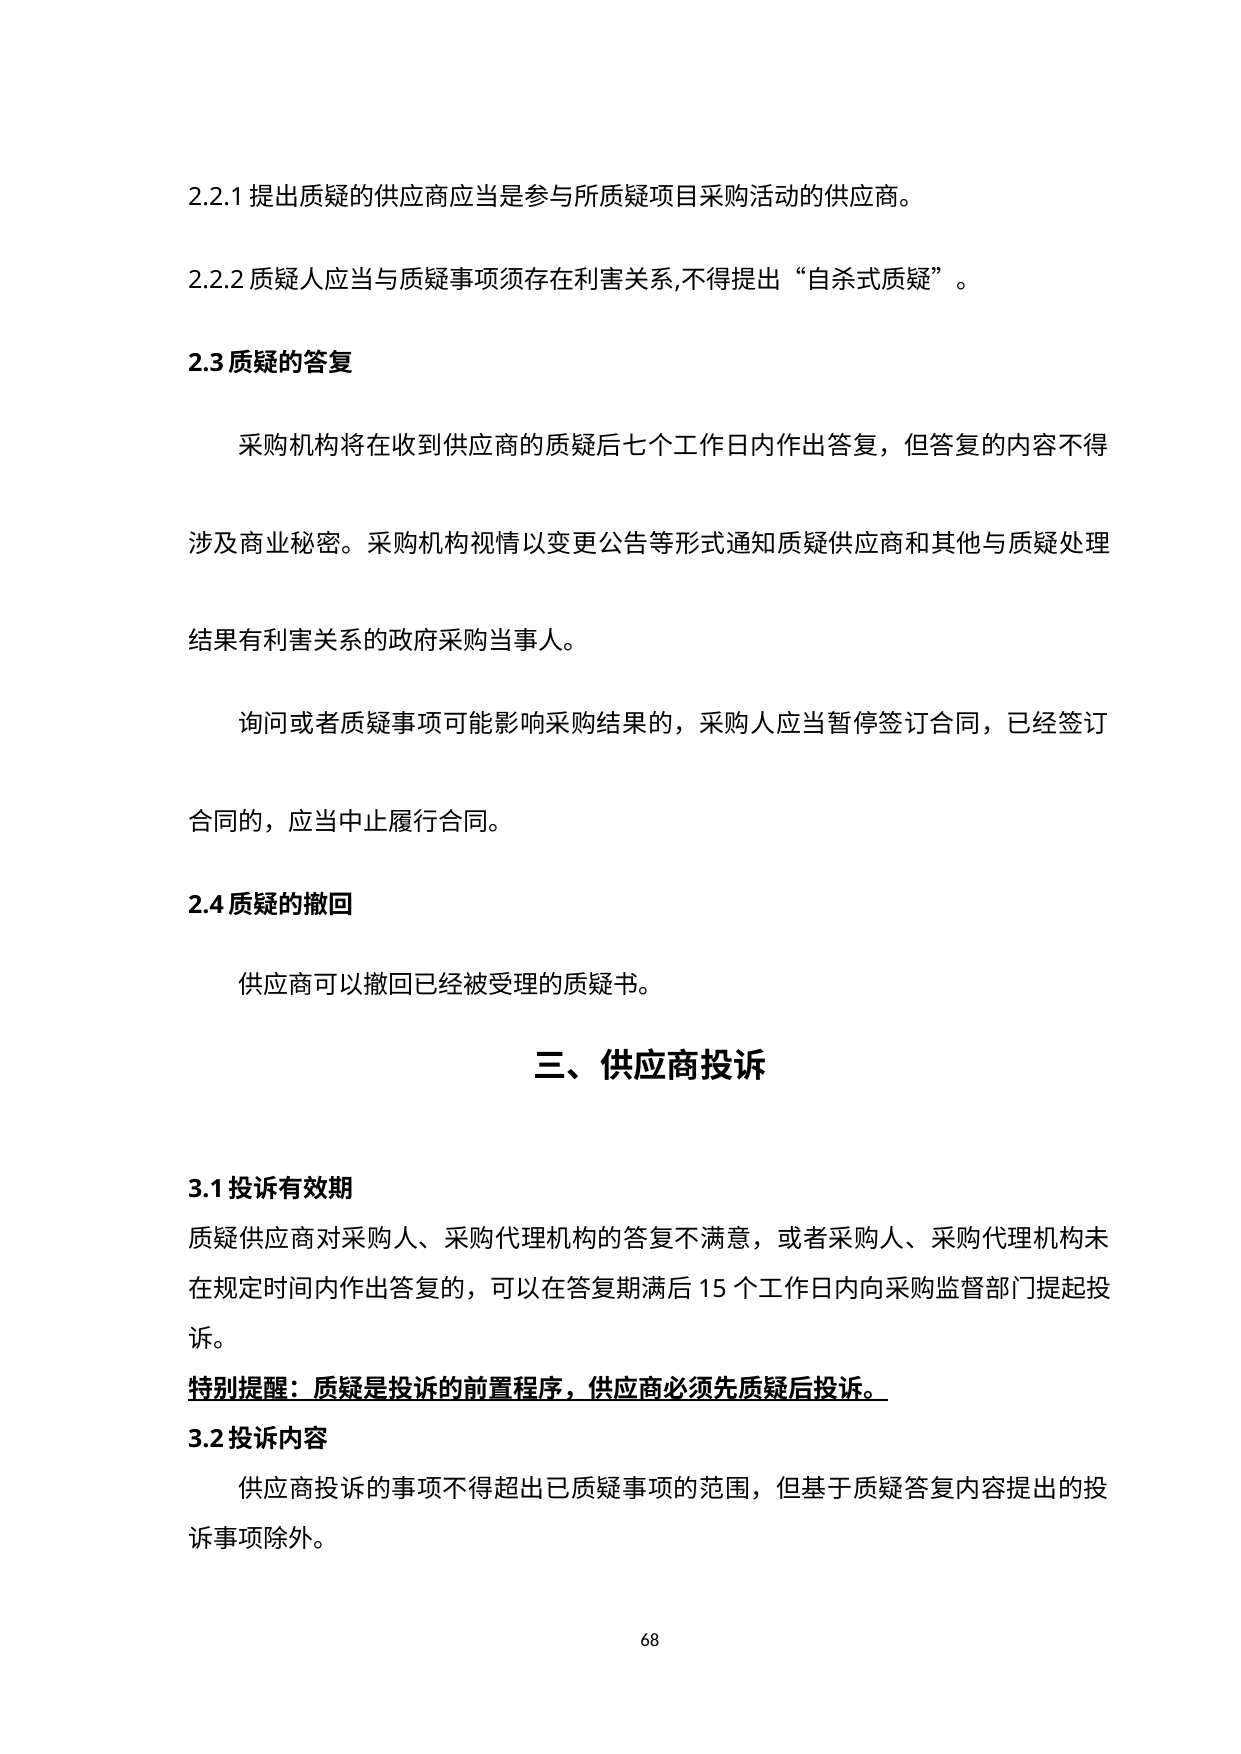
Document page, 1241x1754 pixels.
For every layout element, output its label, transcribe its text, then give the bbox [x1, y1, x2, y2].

text 询问或者质疑事项可能影响采购结果的，采购人应当暂停签订合同，已经签订合同的，应当中止履行合同。 [188, 689, 1111, 852]
text 3.2投诉内容 [188, 1407, 1111, 1457]
text 2.3质疑的答复 [188, 328, 1111, 393]
text 采购机构将在收到供应商的质疑后七个工作日内作出答复，但答复的内容不得涉及商业秘密。采购机构视情以变更公告等形式通知质疑供应商和其他与质疑处理结果有利害关系的政府采购当事人。 [188, 411, 1111, 671]
text 2.2.2质疑人应当与质疑事项须存在利害关系,不得提出“自杀式质疑”。 [188, 245, 1111, 310]
text 供应商投诉的事项不得超出已质疑事项的范围，但基于质疑答复内容提出的投诉事项除外。 [188, 1457, 1111, 1557]
text 供应商可以撤回已经被受理的质疑书。 [188, 953, 1111, 1003]
subtitle 三、供应商投诉 [188, 1030, 1111, 1095]
text 3.1投诉有效期 [188, 1157, 1111, 1207]
text 特别提醒：质疑是投诉的前置程序，供应商必须先质疑后投诉。 [188, 1357, 1111, 1407]
text 2.2.1提出质疑的供应商应当是参与所质疑项目采购活动的供应商。 [188, 162, 1111, 227]
text 2.4质疑的撤回 [188, 870, 1111, 935]
text 质疑供应商对采购人、采购代理机构的答复不满意，或者采购人、采购代理机构未在规定时间内作出答复的，可以在答复期满后 15 个工作日内向采购监督部门提起投诉。 [188, 1207, 1111, 1357]
